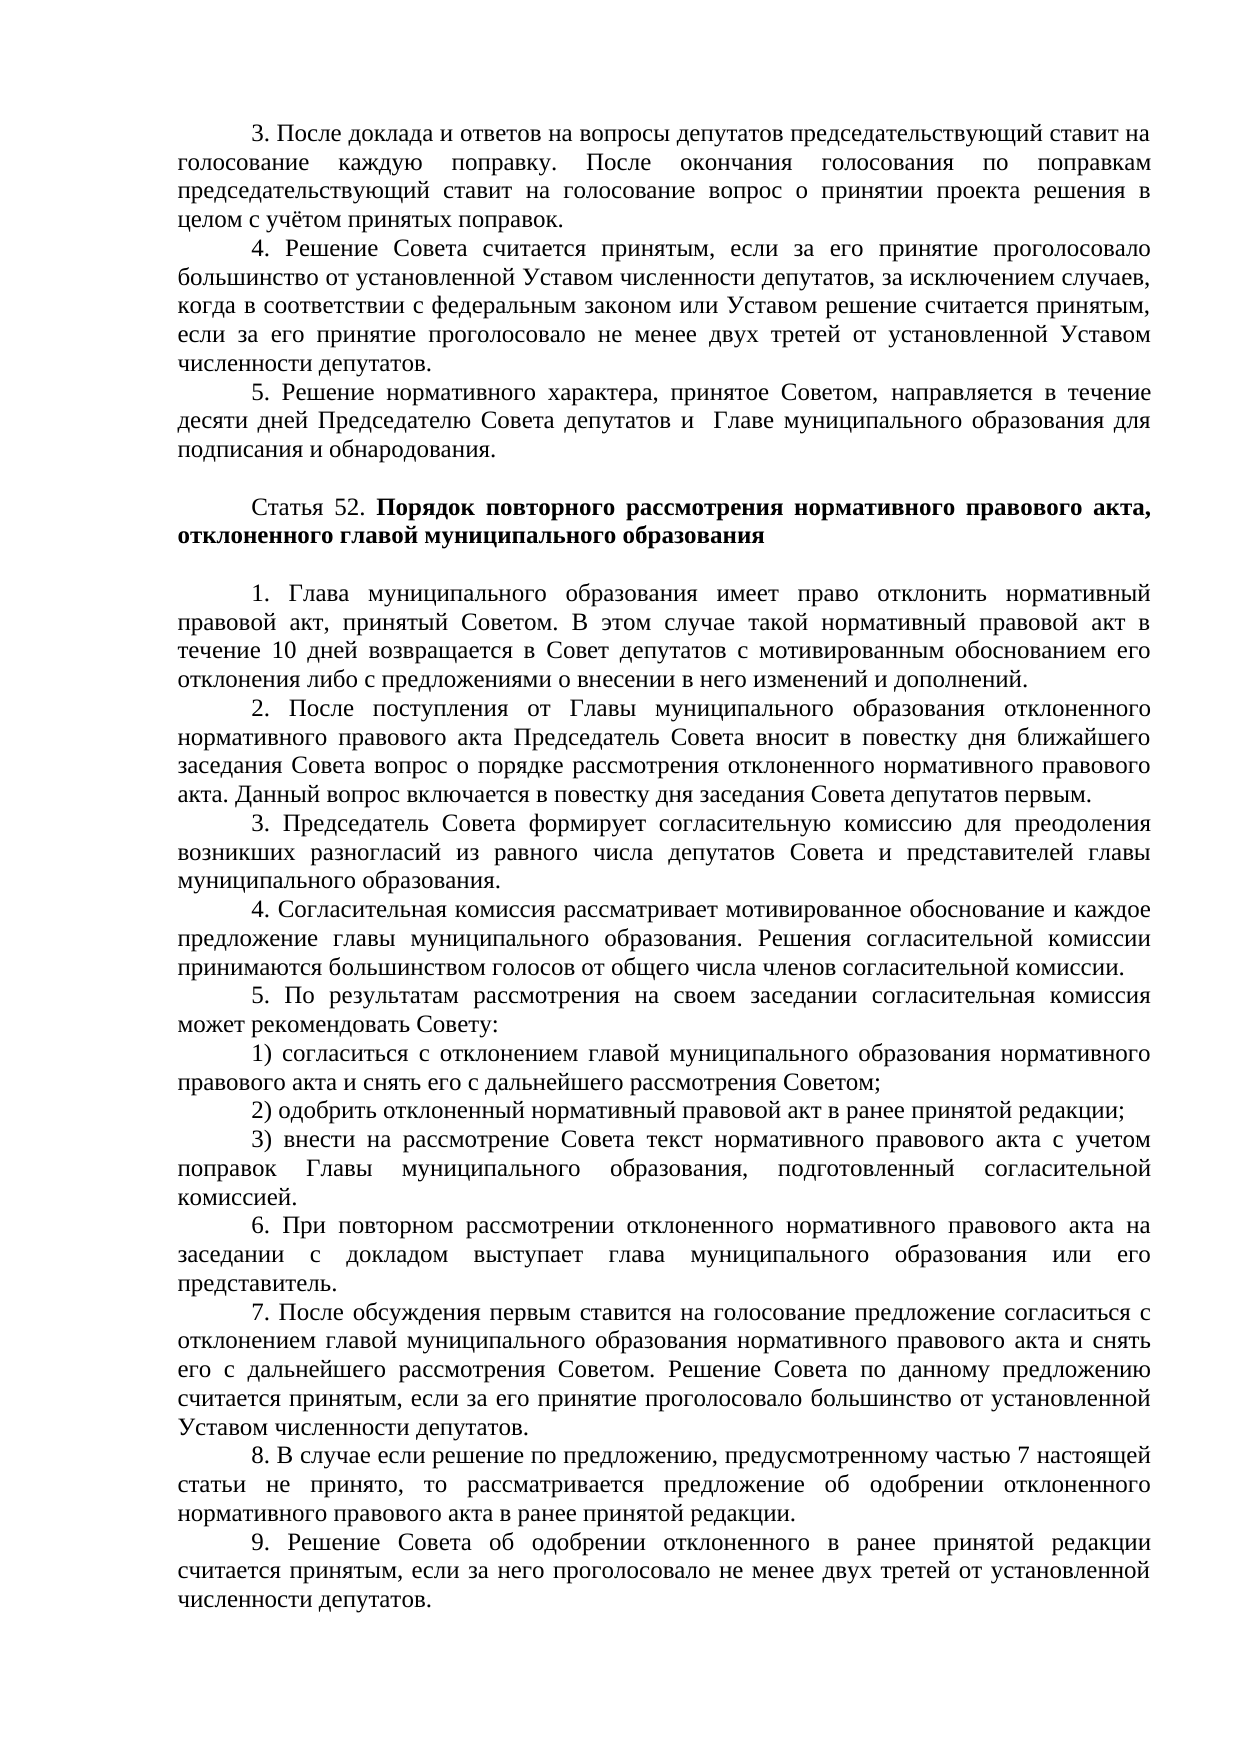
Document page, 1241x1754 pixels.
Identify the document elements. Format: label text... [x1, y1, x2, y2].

text 1) согласиться с отклонением главой муниципального образования нормативного правового акта и снять его с дальнейшего рассмотрения Советом; [177, 1038, 1152, 1096]
text 4. Решение Совета считается принятым, если за его принятие проголосовало большинство от установленной Уставом численности депутатов, за исключением случаев, когда в соответствии с федеральным законом или Уставом решение считается принятым, если за его принятие проголосовало не менее двух третей от установленной Уставом численности депутатов. [177, 233, 1152, 377]
text 3. Председатель Совета формирует согласительную комиссию для преодоления возникших разногласий из равного числа депутатов Совета и представителей главы муниципального образования. [177, 808, 1152, 894]
text 7. После обсуждения первым ставится на голосование предложение согласиться с отклонением главой муниципального образования нормативного правового акта и снять его с дальнейшего рассмотрения Советом. Решение Совета по данному предложению считается принятым, если за его принятие проголосовало большинство от установленной Уставом численности депутатов. [177, 1297, 1152, 1441]
text 2) одобрить отклоненный нормативный правовой акт в ранее принятой редакции; [177, 1096, 1152, 1124]
text 2. После поступления от Главы муниципального образования отклоненного нормативного правового акта Председатель Совета вносит в повестку дня ближайшего заседания Совета вопрос о порядке рассмотрения отклоненного нормативного правового акта. Данный вопрос включается в повестку дня заседания Совета депутатов первым. [177, 693, 1152, 808]
text 3) внести на рассмотрение Совета текст нормативного правового акта с учетом поправок Главы муниципального образования, подготовленный согласительной комиссией. [177, 1124, 1152, 1211]
text Статья 52. Порядок повторного рассмотрения нормативного правового акта, отклоненного главой муниципального образования [177, 492, 1152, 549]
text 9. Решение Совета об одобрении отклоненного в ранее принятой редакции считается принятым, если за него проголосовало не менее двух третей от установленной численности депутатов. [177, 1527, 1152, 1613]
text 5. Решение нормативного характера, принятое Советом, направляется в течение десяти дней Председателю Совета депутатов и Главе муниципального образования для подписания и обнародования. [177, 377, 1152, 463]
text 1. Глава муниципального образования имеет право отклонить нормативный правовой акт, принятый Советом. В этом случае такой нормативный правовой акт в течение 10 дней возвращается в Совет депутатов с мотивированным обоснованием его отклонения либо с предложениями о внесении в него изменений и дополнений. [177, 578, 1152, 693]
text 6. При повторном рассмотрении отклоненного нормативного правового акта на заседании с докладом выступает глава муниципального образования или его представитель. [177, 1211, 1152, 1297]
text 8. В случае если решение по предложению, предусмотренному частью 7 настоящей статьи не принято, то рассматривается предложение об одобрении отклоненного нормативного правового акта в ранее принятой редакции. [177, 1441, 1152, 1527]
text 3. После доклада и ответов на вопросы депутатов председательствующий ставит на голосование каждую поправку. После окончания голосования по поправкам председательствующий ставит на голосование вопрос о принятии проекта решения в целом с учётом принятых поправок. [177, 118, 1152, 233]
text 4. Согласительная комиссия рассматривает мотивированное обоснование и каждое предложение главы муниципального образования. Решения согласительной комиссии принимаются большинством голосов от общего числа членов согласительной комиссии. [177, 894, 1152, 981]
text 5. По результатам рассмотрения на своем заседании согласительная комиссия может рекомендовать Совету: [177, 981, 1152, 1038]
